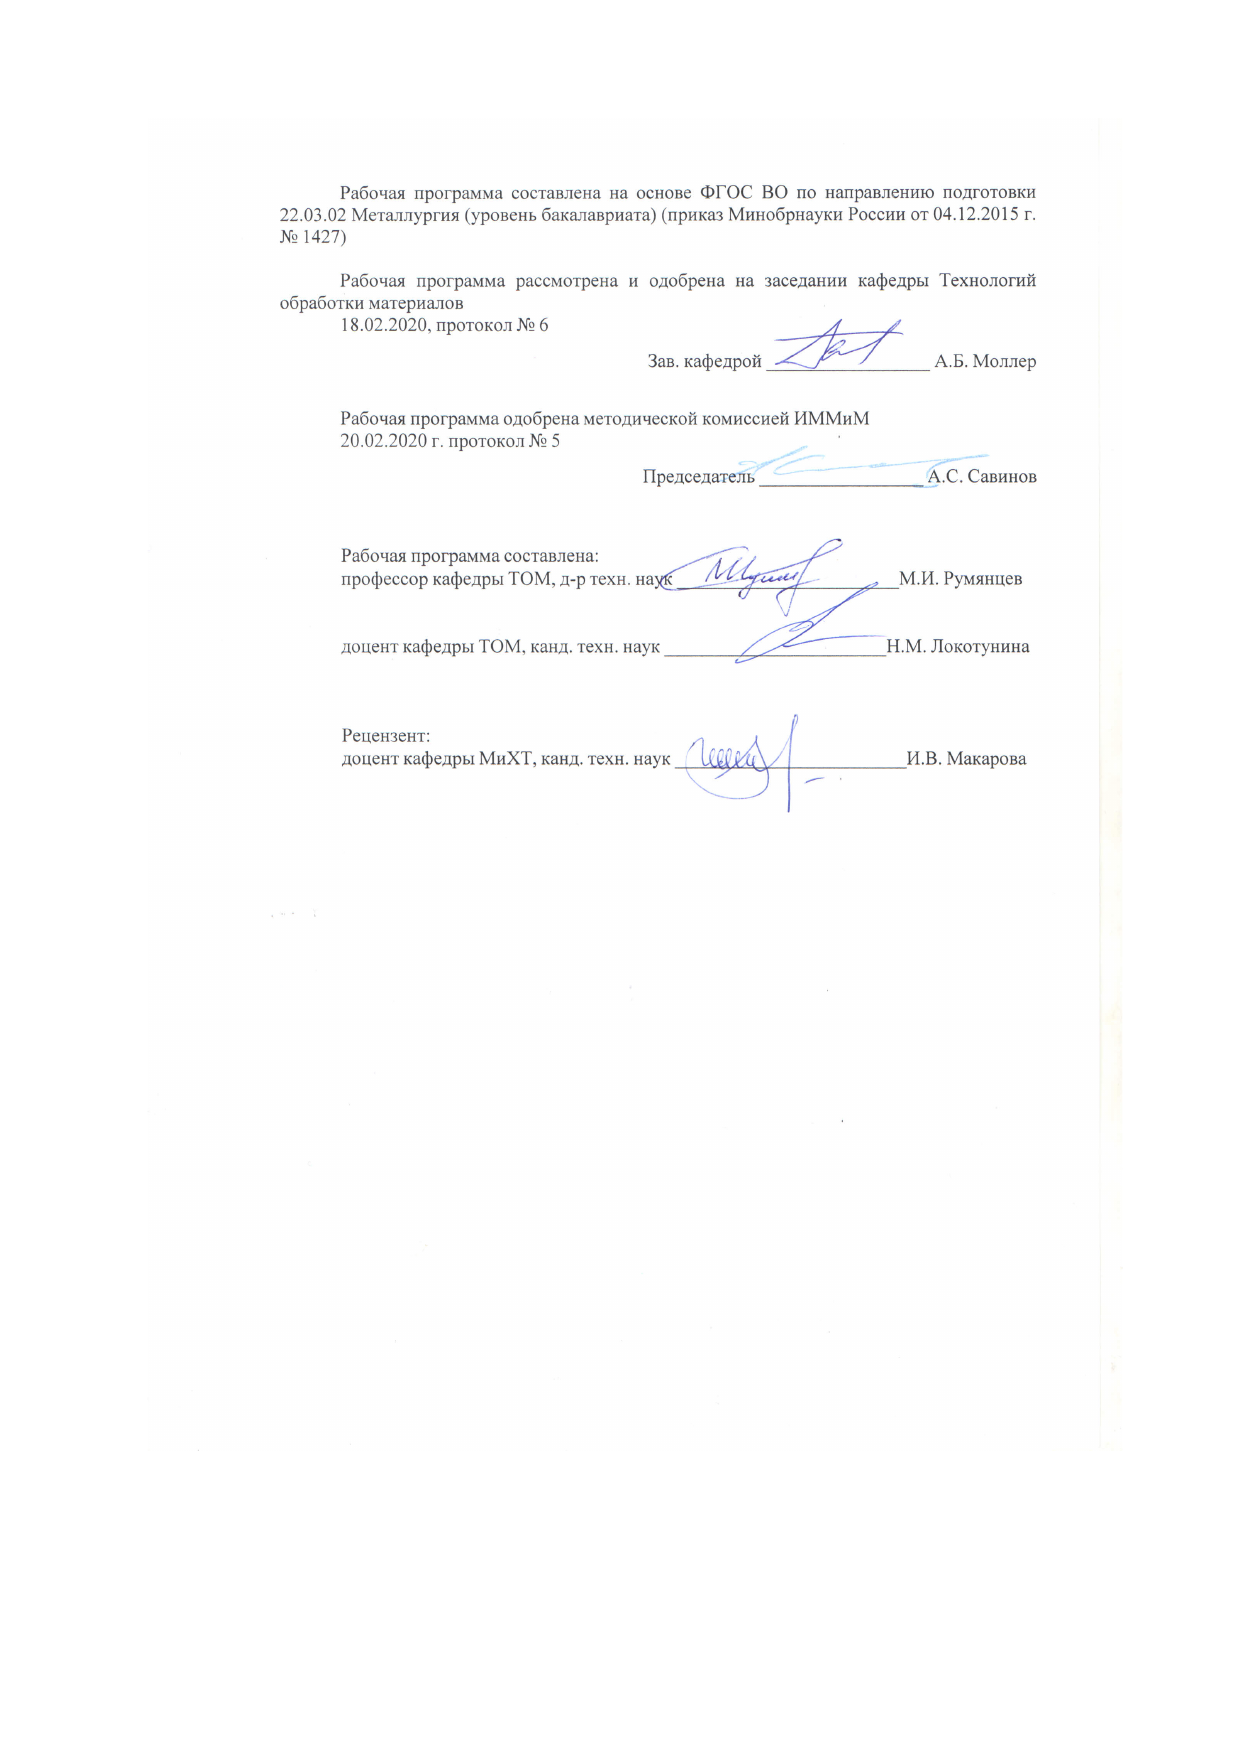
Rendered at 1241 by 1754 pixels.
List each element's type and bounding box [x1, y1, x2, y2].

picture [147, 118, 1123, 1451]
